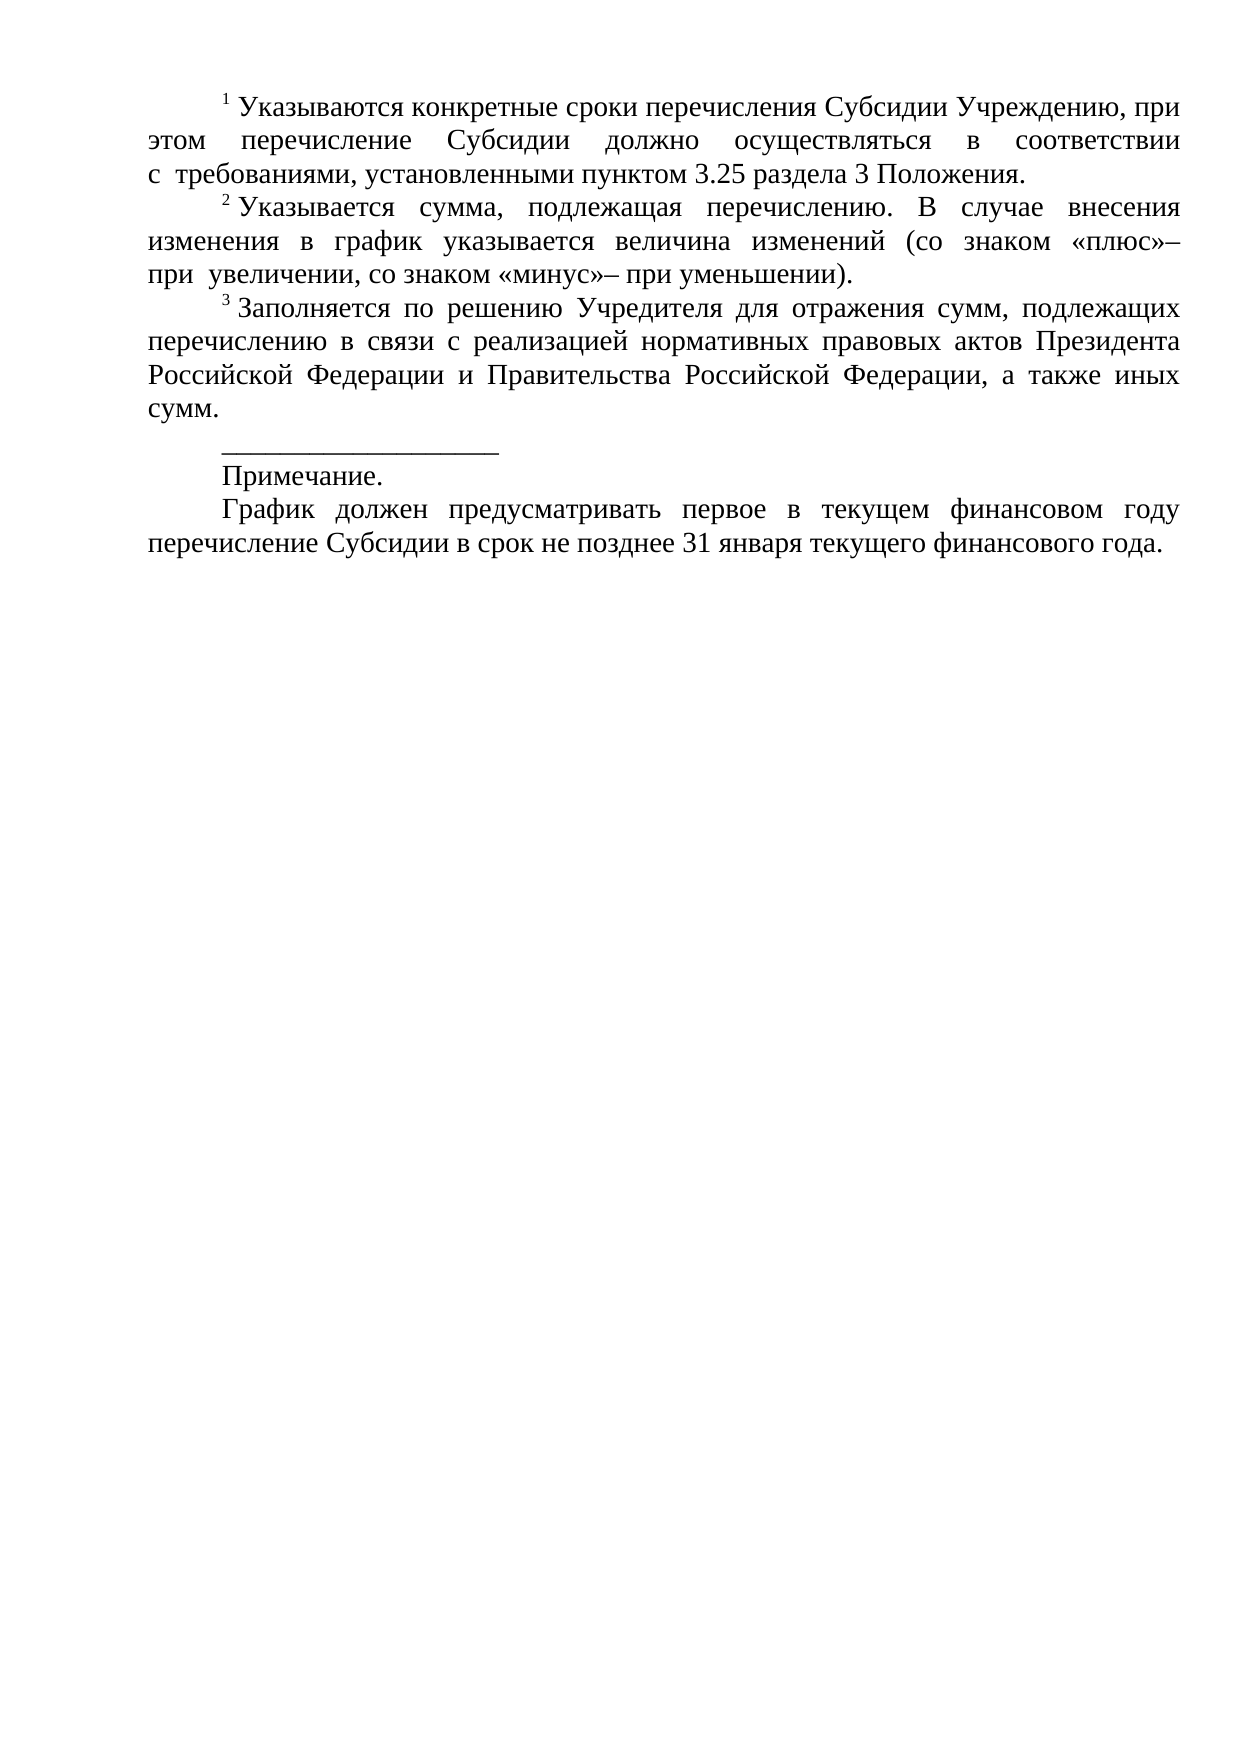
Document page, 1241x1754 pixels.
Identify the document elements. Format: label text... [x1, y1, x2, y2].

text ___________________ [148, 424, 1181, 458]
text 1 Указываются конкретные сроки перечисления Субсидии Учреждению, при этом перечисление Субсидии должно осуществляться в соответствии с_требованиями, установленными пунктом 3.25 раздела 3 Положения. [148, 89, 1181, 189]
text Примечание. [148, 458, 1181, 491]
text 3 Заполняется по решению Учредителя для отражения сумм, подлежащих перечислению в связи с реализацией нормативных правовых актов Президента Российской Федерации и Правительства Российской Федерации, а также иных сумм. [148, 290, 1181, 424]
text График должен предусматривать первое в текущем финансовом году перечисление Субсидии в срок не позднее 31 января текущего финансового года. [148, 491, 1181, 558]
text 2 Указывается сумма, подлежащая перечислению. В случае внесения изменения в график указывается величина изменений (со знаком «плюс»–при_увеличении, со знаком «минус»– при уменьшении). [148, 189, 1181, 290]
